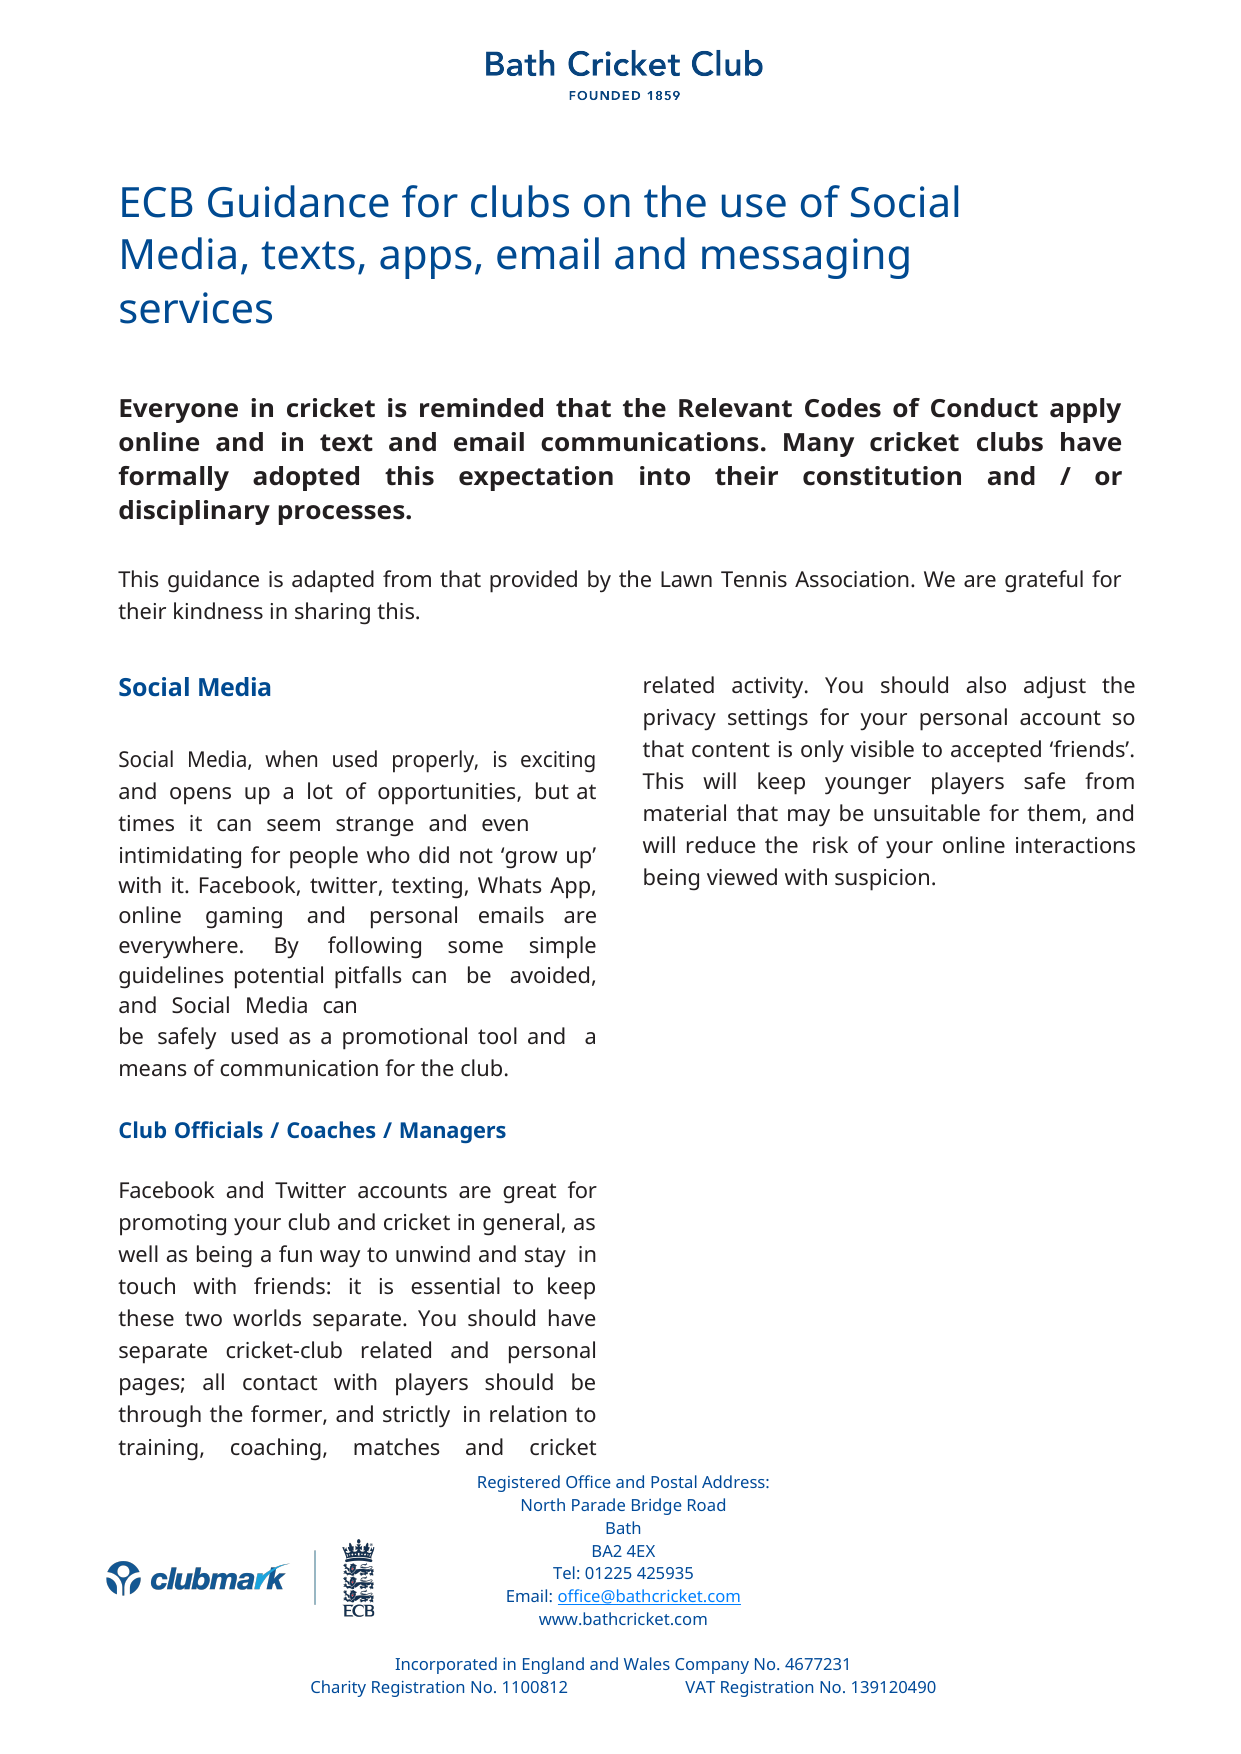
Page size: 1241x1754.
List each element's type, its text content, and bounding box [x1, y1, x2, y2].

text Facebook and Twitter accounts are great for promoting your club and cricket in general, as well as being a fun way to unwind and stay in touch with friends: it is essential to keep these two worlds separate. You should have separate cricket-club related and personal pages; all contact with players should be through the former, and strictly in relation to training, coaching, matches and cricket related activity. You should also adjust the privacy settings for your personal account so that content is only visible to accepted ‘friends’. This will keep younger players safe from material that may be unsuitable for them, and will reduce the risk of your online interactions being viewed with suspicion. [642, 670, 1136, 892]
text This guidance is adapted from that provided by the Lawn Tennis Association. We are grateful for their kindness in sharing this. [118, 564, 1122, 626]
text Facebook and Twitter accounts are great for promoting your club and cricket in general, as well as being a fun way to unwind and stay in touch with friends: it is essential to keep these two worlds separate. You should have separate cricket-club related and personal pages; all contact with players should be through the former, and strictly in relation to training, coaching, matches and cricket related activity. You should also adjust the privacy settings for your personal account so that content is only visible to accepted ‘friends’. This will keep younger players safe from material that may be unsuitable for them, and will reduce the risk of your online interactions being viewed with suspicion. [118, 1175, 597, 1461]
subtitle Social Media [118, 670, 601, 704]
picture [483, 36, 763, 106]
title ECB Guidance for clubs on the use of Social Media, texts, apps, email and messaging services [118, 174, 1063, 336]
subtitle Club Officials / Coaches / Managers [118, 1115, 601, 1145]
text Social Media, when used properly, is exciting and opens up a lot of opportunities, but at times it can seem strange and even [118, 744, 597, 838]
text intimidating for people who did not ‘grow up’ with it. Facebook, twitter, texting, Whats App, online gaming and personal emails are everywhere. By following some simple guidelines potential pitfalls can be avoided, and Social Media can [118, 840, 597, 1020]
text be safely used as a promotional tool and a means of communication for the club. [118, 1021, 597, 1083]
subtitle Everyone in cricket is reminded that the Relevant Codes of Conduct apply online and in text and email communications. Many cricket clubs have formally adopted this expectation into their constitution and / or disciplinary processes. [118, 391, 1122, 527]
picture [106, 1539, 375, 1617]
